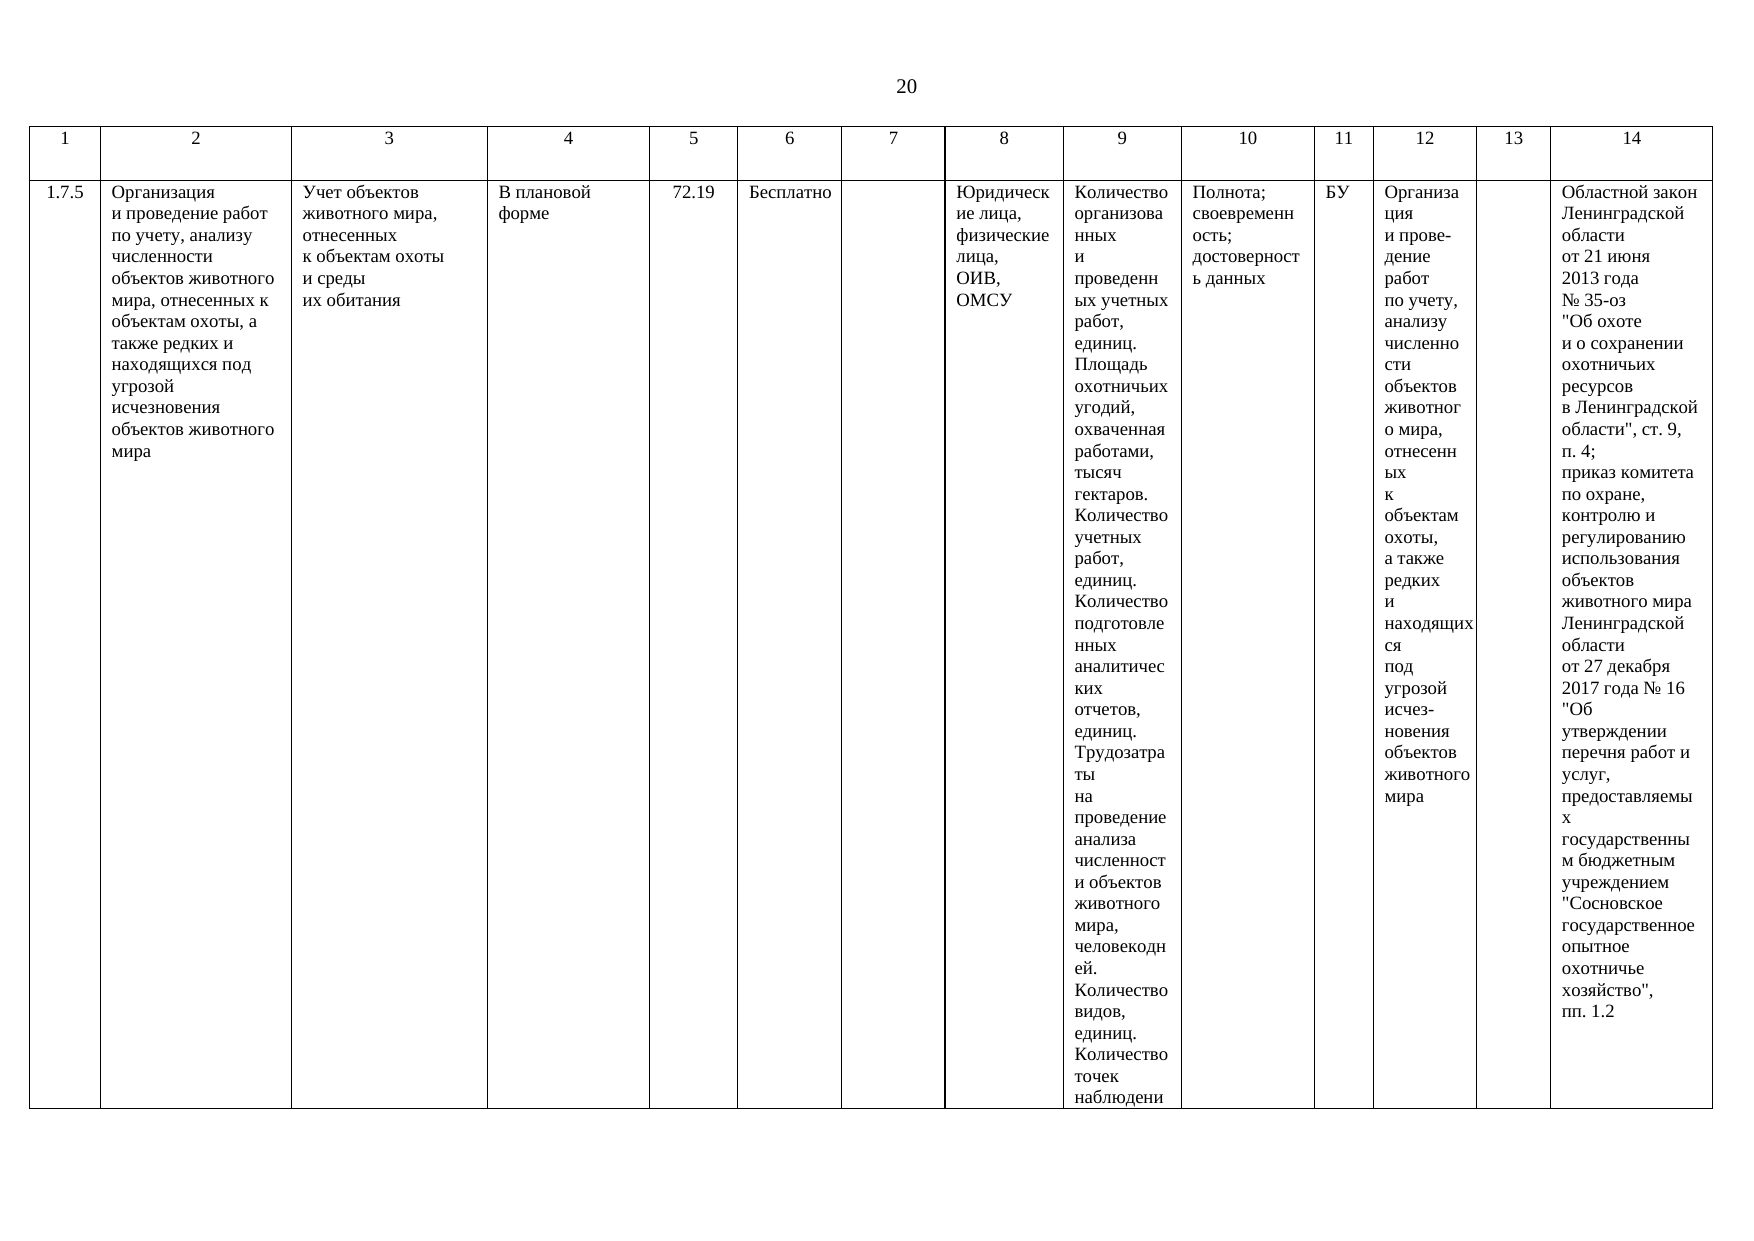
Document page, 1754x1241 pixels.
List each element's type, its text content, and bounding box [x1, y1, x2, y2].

table_header 8 [946, 127, 1063, 180]
table_header 2 [101, 127, 291, 180]
table_header 14 [1551, 127, 1712, 180]
table_header 12 [1374, 127, 1476, 180]
table_header 10 [1182, 127, 1314, 180]
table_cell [1551, 181, 1712, 1108]
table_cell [1064, 181, 1181, 1108]
table_cell 72.19 [650, 181, 737, 1108]
table_cell [842, 181, 944, 1108]
table_header 4 [488, 127, 649, 180]
table_header 11 [1315, 127, 1373, 180]
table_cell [1182, 181, 1314, 1108]
table_cell В плановой форме [488, 181, 649, 1108]
table_header 13 [1477, 127, 1550, 180]
table_header 5 [650, 127, 737, 180]
table_header 6 [738, 127, 841, 180]
table_cell Бесплатно [738, 181, 841, 1108]
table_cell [292, 181, 487, 1108]
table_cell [946, 181, 1063, 1108]
table_cell БУ [1315, 181, 1373, 1108]
table_header 7 [842, 127, 944, 180]
table_cell 1.7.5 [30, 181, 100, 1108]
table_header 3 [292, 127, 487, 180]
table_header 9 [1064, 127, 1181, 180]
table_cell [1374, 181, 1476, 1108]
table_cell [101, 181, 291, 1108]
table_header 1 [30, 127, 100, 180]
table_cell [1477, 181, 1550, 1108]
